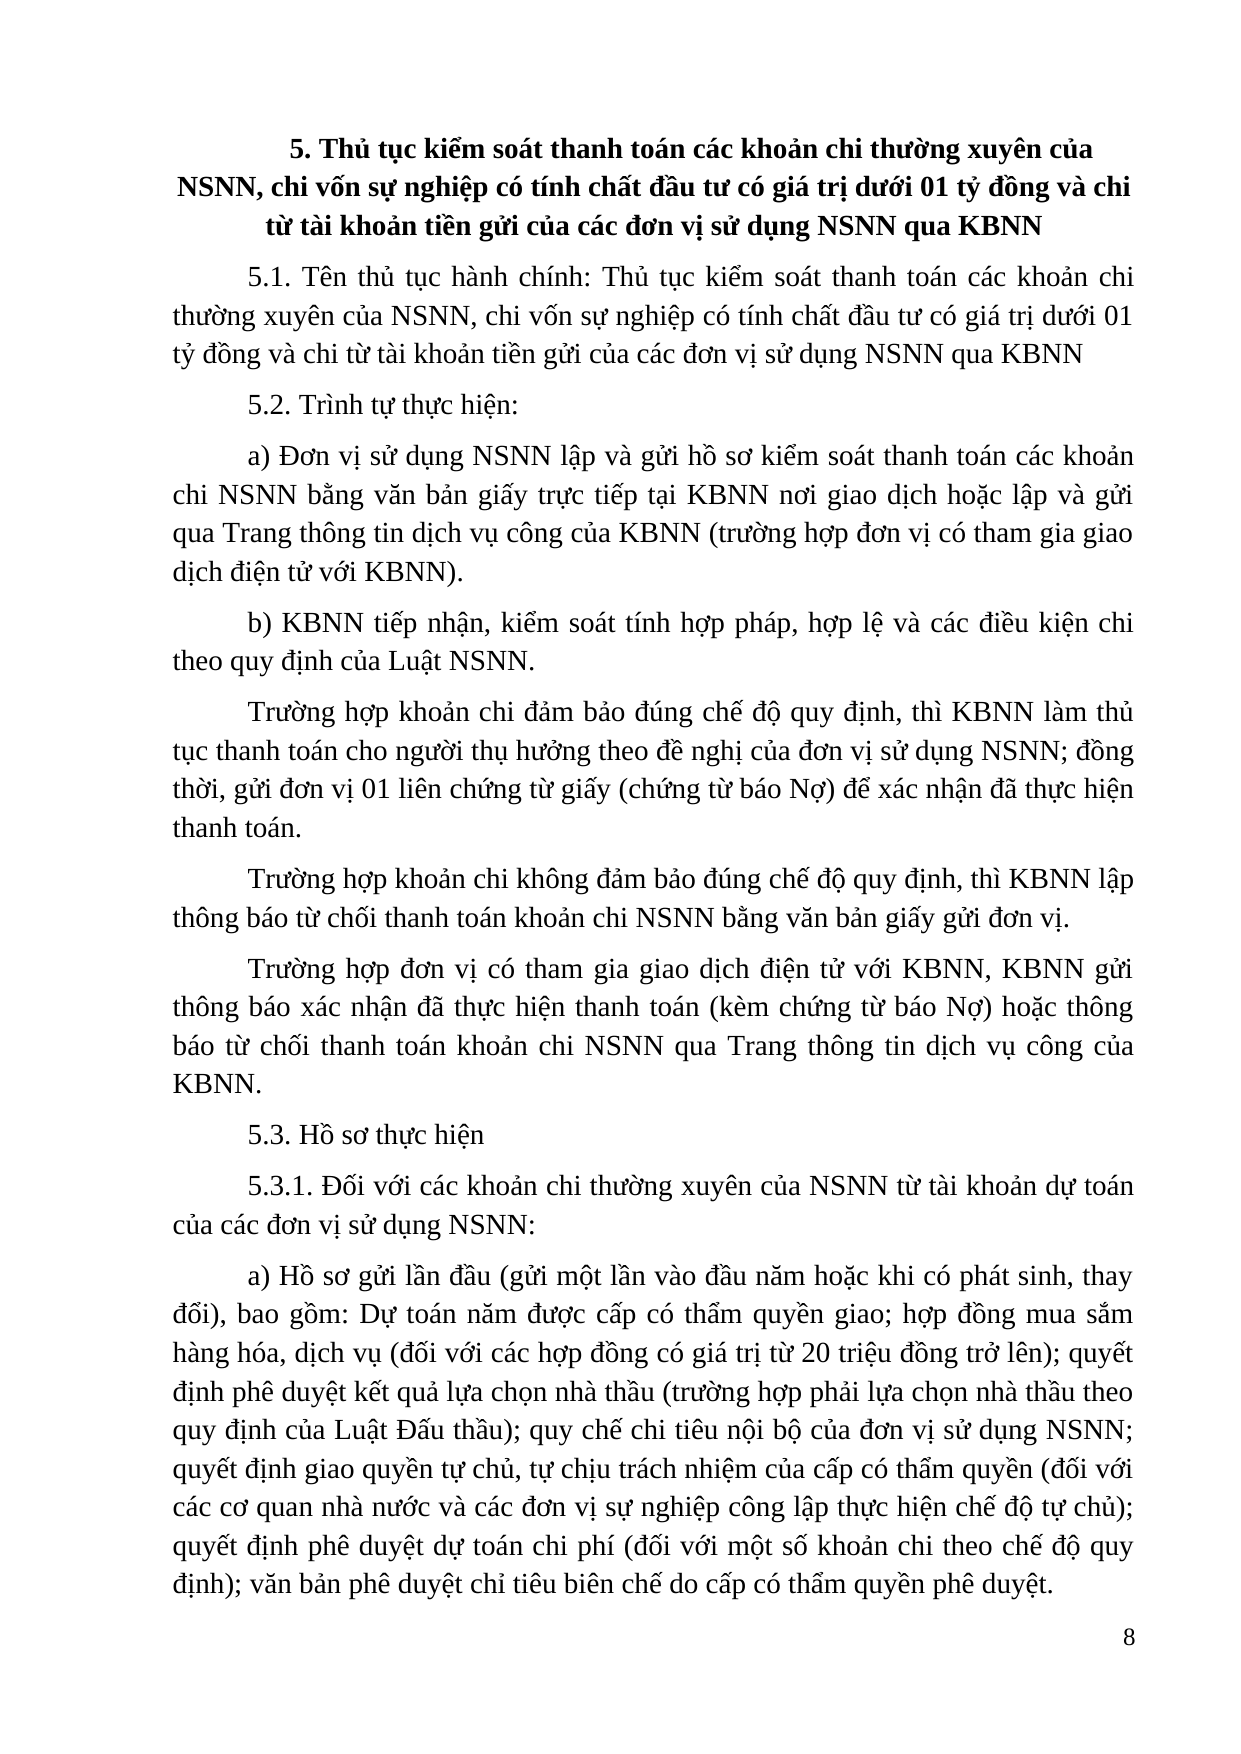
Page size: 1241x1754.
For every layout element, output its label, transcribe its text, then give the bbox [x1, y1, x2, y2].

text Trường hợp đơn vị có tham gia giao dịch điện tử với KBNN, KBNN gửi thông báo xác nhận đã thực hiện thanh toán (kèm chứng từ báo Nợ) hoặc thông báo từ chối thanh toán khoản chi NSNN qua Trang thông tin dịch vụ công của KBNN. [172, 951, 1135, 1100]
text a) Đơn vị sử dụng NSNN lập và gửi hồ sơ kiểm soát thanh toán các khoản chi NSNN bằng văn bản giấy trực tiếp tại KBNN nơi giao dịch hoặc lập và gửi qua Trang thông tin dịch vụ công của KBNN (trường hợp đơn vị có tham gia giao dịch điện tử với KBNN). [172, 438, 1135, 587]
text 5.3.1. Đối với các khoản chi thường xuyên của NSNN từ tài khoản dự toán của các đơn vị sử dụng NSNN: [172, 1168, 1135, 1241]
text Trường hợp khoản chi không đảm bảo đúng chế độ quy định, thì KBNN lập thông báo từ chối thanh toán khoản chi NSNN bằng văn bản giấy gửi đơn vị. [172, 861, 1135, 933]
text a) Hồ sơ gửi lần đầu (gửi một lần vào đầu năm hoặc khi có phát sinh, thay đổi), bao gồm: Dự toán năm được cấp có thẩm quyền giao; hợp đồng mua sắm hàng hóa, dịch vụ (đối với các hợp đồng có giá trị từ 20 triệu đồng trở lên); quyết định phê duyệt kết quả lựa chọn nhà thầu (trường hợp phải lựa chọn nhà thầu theo quy định của Luật Đấu thầu); quy chế chi tiêu nội bộ của đơn vị sử dụng NSNN; quyết định giao quyền tự chủ, tự chịu trách nhiệm của cấp có thẩm quyền (đối với các cơ quan nhà nước và các đơn vị sự nghiệp công lập thực hiện chế độ tự chủ); quyết định phê duyệt dự toán chi phí (đối với một số khoản chi theo chế độ quy định); văn bản phê duyệt chỉ tiêu biên chế do cấp có thẩm quyền phê duyệt. [172, 1258, 1135, 1600]
text b) KBNN tiếp nhận, kiểm soát tính hợp pháp, hợp lệ và các điều kiện chi theo quy định của Luật NSNN. [172, 605, 1135, 677]
text 5.1. Tên thủ tục hành chính: Thủ tục kiểm soát thanh toán các khoản chi thường xuyên của NSNN, chi vốn sự nghiệp có tính chất đầu tư có giá trị dưới 01 tỷ đồng và chi từ tài khoản tiền gửi của các đơn vị sử dụng NSNN qua KBNN [172, 259, 1135, 370]
text 5.3. Hồ sơ thực hiện [172, 1117, 1135, 1151]
text 5. Thủ tục kiểm soát thanh toán các khoản chi thường xuyên của NSNN, chi vốn sự nghiệp có tính chất đầu tư có giá trị dưới 01 tỷ đồng và chi từ tài khoản tiền gửi của các đơn vị sử dụng NSNN qua KBNN [172, 131, 1135, 242]
text 5.2. Trình tự thực hiện: [172, 387, 1135, 421]
text Trường hợp khoản chi đảm bảo đúng chế độ quy định, thì KBNN làm thủ tục thanh toán cho người thụ hưởng theo đề nghị của đơn vị sử dụng NSNN; đồng thời, gửi đơn vị 01 liên chứng từ giấy (chứng từ báo Nợ) để xác nhận đã thực hiện thanh toán. [172, 694, 1135, 844]
